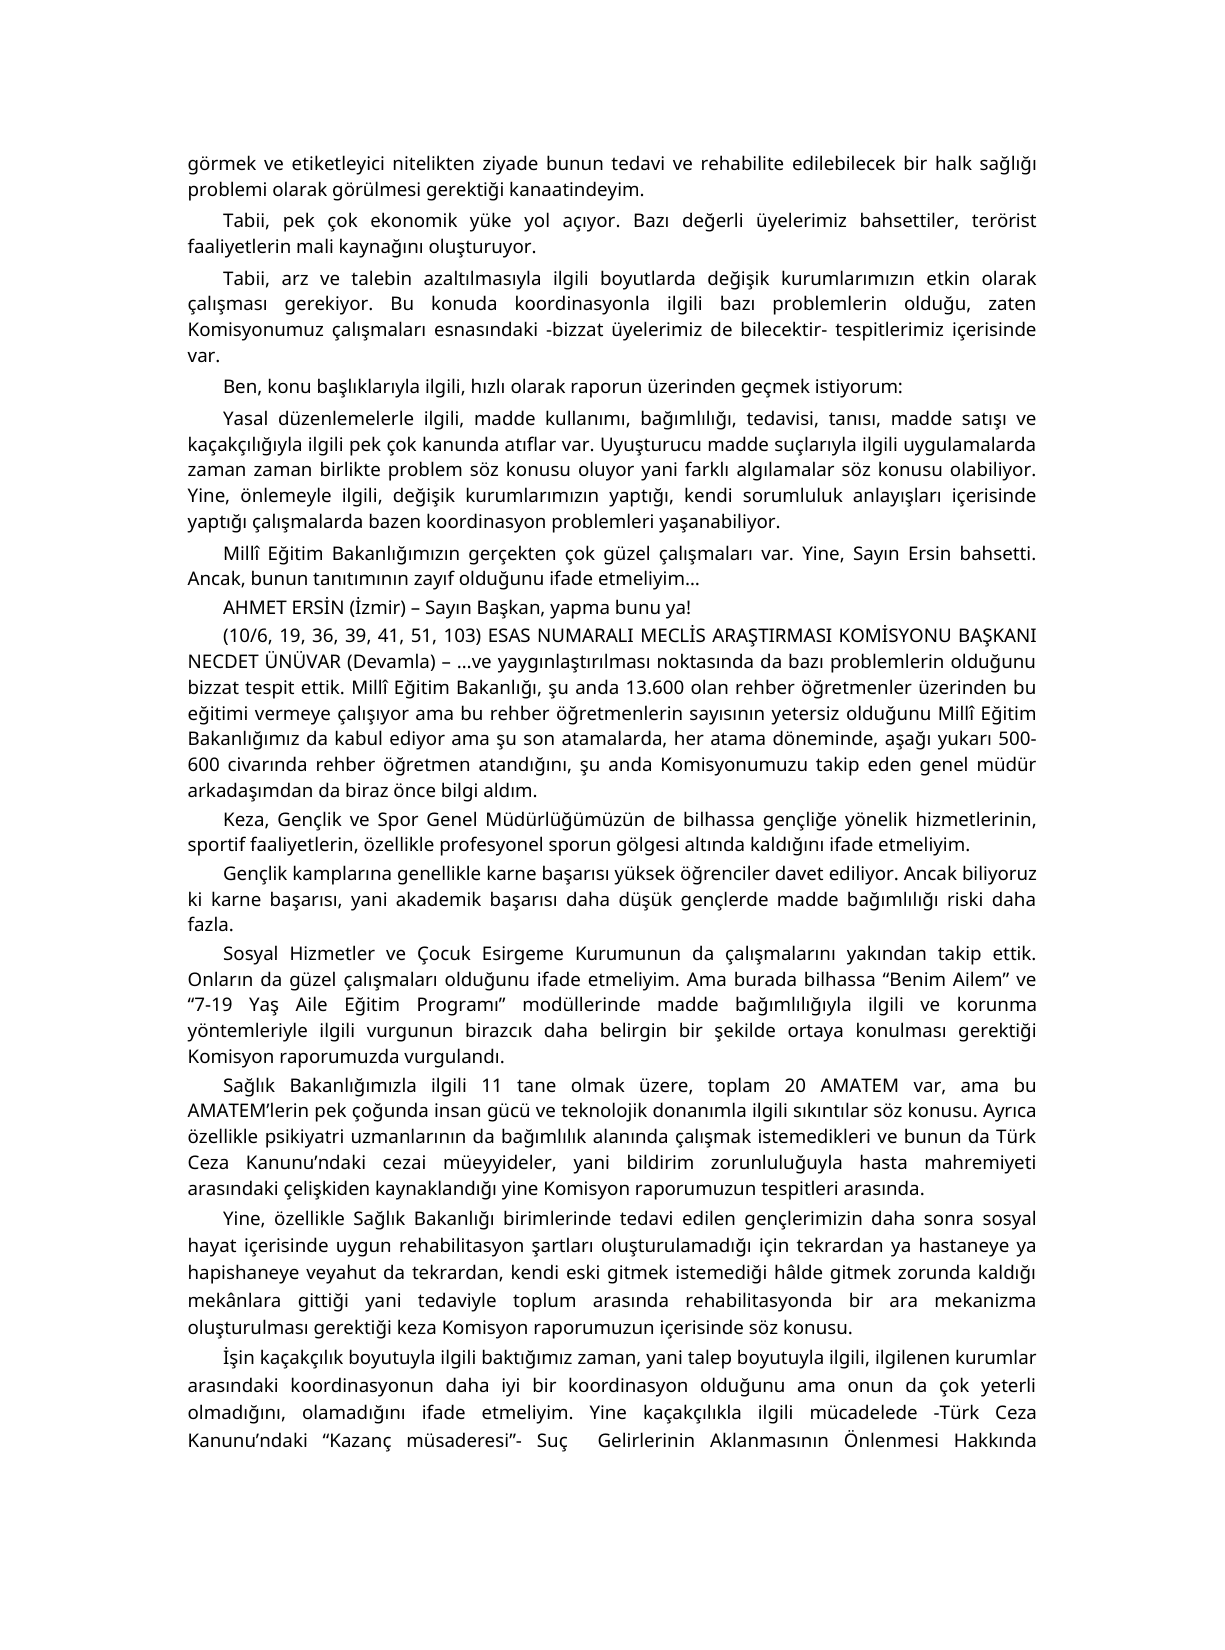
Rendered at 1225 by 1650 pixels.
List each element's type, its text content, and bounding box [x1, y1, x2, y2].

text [187, 150, 1037, 201]
text Yine, özellikle Sağlık Bakanlığı birimlerinde tedavi edilen gençlerimizin daha sonra sosyal hayat içerisinde uygun rehabilitasyon şartları oluşturulamadığı için tekrardan ya hastaneye ya hapishaneye veyahut da tekrardan, kendi eski gitmek istemediği hâlde gitmek zorunda kaldığı mekânlara gittiği yani tedaviyle toplum arasında rehabilitasyonda bir ara mekanizma oluşturulması gerektiği keza Komisyon raporumuzun içerisinde söz konusu. [187, 1203, 1037, 1340]
text Ben, konu başlıklarıyla ilgili, hızlı olarak raporun üzerinden geçmek istiyorum: [187, 373, 1037, 399]
text Gençlik kamplarına genellikle karne başarısı yüksek öğrenciler davet ediliyor. Ancak biliyoruz ki karne başarısı, yani akademik başarısı daha düşük gençlerde madde bağımlılığı riski daha fazla. [187, 860, 1037, 937]
text Sosyal Hizmetler ve Çocuk Esirgeme Kurumunun da çalışmalarını yakından takip ettik. Onların da güzel çalışmaları olduğunu ifade etmeliyim. Ama burada bilhassa “Benim Ailem” ve “7-19 Yaş Aile Eğitim Programı” modüllerinde madde bağımlılığıyla ilgili ve korunma yöntemleriyle ilgili vurgunun birazcık daha belirgin bir şekilde ortaya konulması gerektiği Komisyon raporumuzda vurgulandı. [187, 940, 1037, 1068]
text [187, 1343, 1037, 1452]
text Tabii, pek çok ekonomik yüke yol açıyor. Bazı değerli üyelerimiz bahsettiler, terörist faaliyetlerin mali kaynağını oluşturuyor. [187, 207, 1037, 259]
text Sağlık Bakanlığımızla ilgili 11 tane olmak üzere, toplam 20 AMATEM var, ama bu AMATEM’lerin pek çoğunda insan gücü ve teknolojik donanımla ilgili sıkıntılar söz konusu. Ayrıca özellikle psikiyatri uzmanlarının da bağımlılık alanında çalışmak istemedikleri ve bunun da Türk Ceza Kanunu’ndaki cezai müeyyideler, yani bildirim zorunluluğuyla hasta mahremiyeti arasındaki çelişkiden kaynaklandığı yine Komisyon raporumuzun tespitleri arasında. [187, 1071, 1037, 1200]
text Tabii, arz ve talebin azaltılmasıyla ilgili boyutlarda değişik kurumlarımızın etkin olarak çalışması gerekiyor. Bu konuda koordinasyonla ilgili bazı problemlerin olduğu, zaten Komisyonumuz çalışmaları esnasındaki -bizzat üyelerimiz de bilecektir- tespitlerimiz içerisinde var. [187, 264, 1037, 367]
text (10/6, 19, 36, 39, 41, 51, 103) ESAS NUMARALI MECLİS ARAŞTIRMASI KOMİSYONU BAŞKANI NECDET ÜNÜVAR (Devamla) – …ve yaygınlaştırılması noktasında da bazı problemlerin olduğunu bizzat tespit ettik. Millî Eğitim Bakanlığı, şu anda 13.600 olan rehber öğretmenler üzerinden bu eğitimi vermeye çalışıyor ama bu rehber öğretmenlerin sayısının yetersiz olduğunu Millî Eğitim Bakanlığımız da kabul ediyor ama şu son atamalarda, her atama döneminde, aşağı yukarı 500-600 civarında rehber öğretmen atandığını, şu anda Komisyonumuzu takip eden genel müdür arkadaşımdan da biraz önce bilgi aldım. [187, 622, 1037, 802]
text Millî Eğitim Bakanlığımızın gerçekten çok güzel çalışmaları var. Yine, Sayın Ersin bahsetti. Ancak, bunun tanıtımının zayıf olduğunu ifade etmeliyim… [187, 539, 1037, 591]
text Keza, Gençlik ve Spor Genel Müdürlüğümüzün de bilhassa gençliğe yönelik hizmetlerinin, sportif faaliyetlerin, özellikle profesyonel sporun gölgesi altında kaldığını ifade etmeliyim. [187, 805, 1037, 857]
text Yasal düzenlemelerle ilgili, madde kullanımı, bağımlılığı, tedavisi, tanısı, madde satışı ve kaçakçılığıyla ilgili pek çok kanunda atıflar var. Uyuşturucu madde suçlarıyla ilgili uygulamalarda zaman zaman birlikte problem söz konusu oluyor yani farklı algılamalar söz konusu olabiliyor. Yine, önlemeyle ilgili, değişik kurumlarımızın yaptığı, kendi sorumluluk anlayışları içerisinde yaptığı çalışmalarda bazen koordinasyon problemleri yaşanabiliyor. [187, 405, 1037, 533]
text AHMET ERSİN (İzmir) – Sayın Başkan, yapma bunu ya! [187, 594, 1037, 619]
